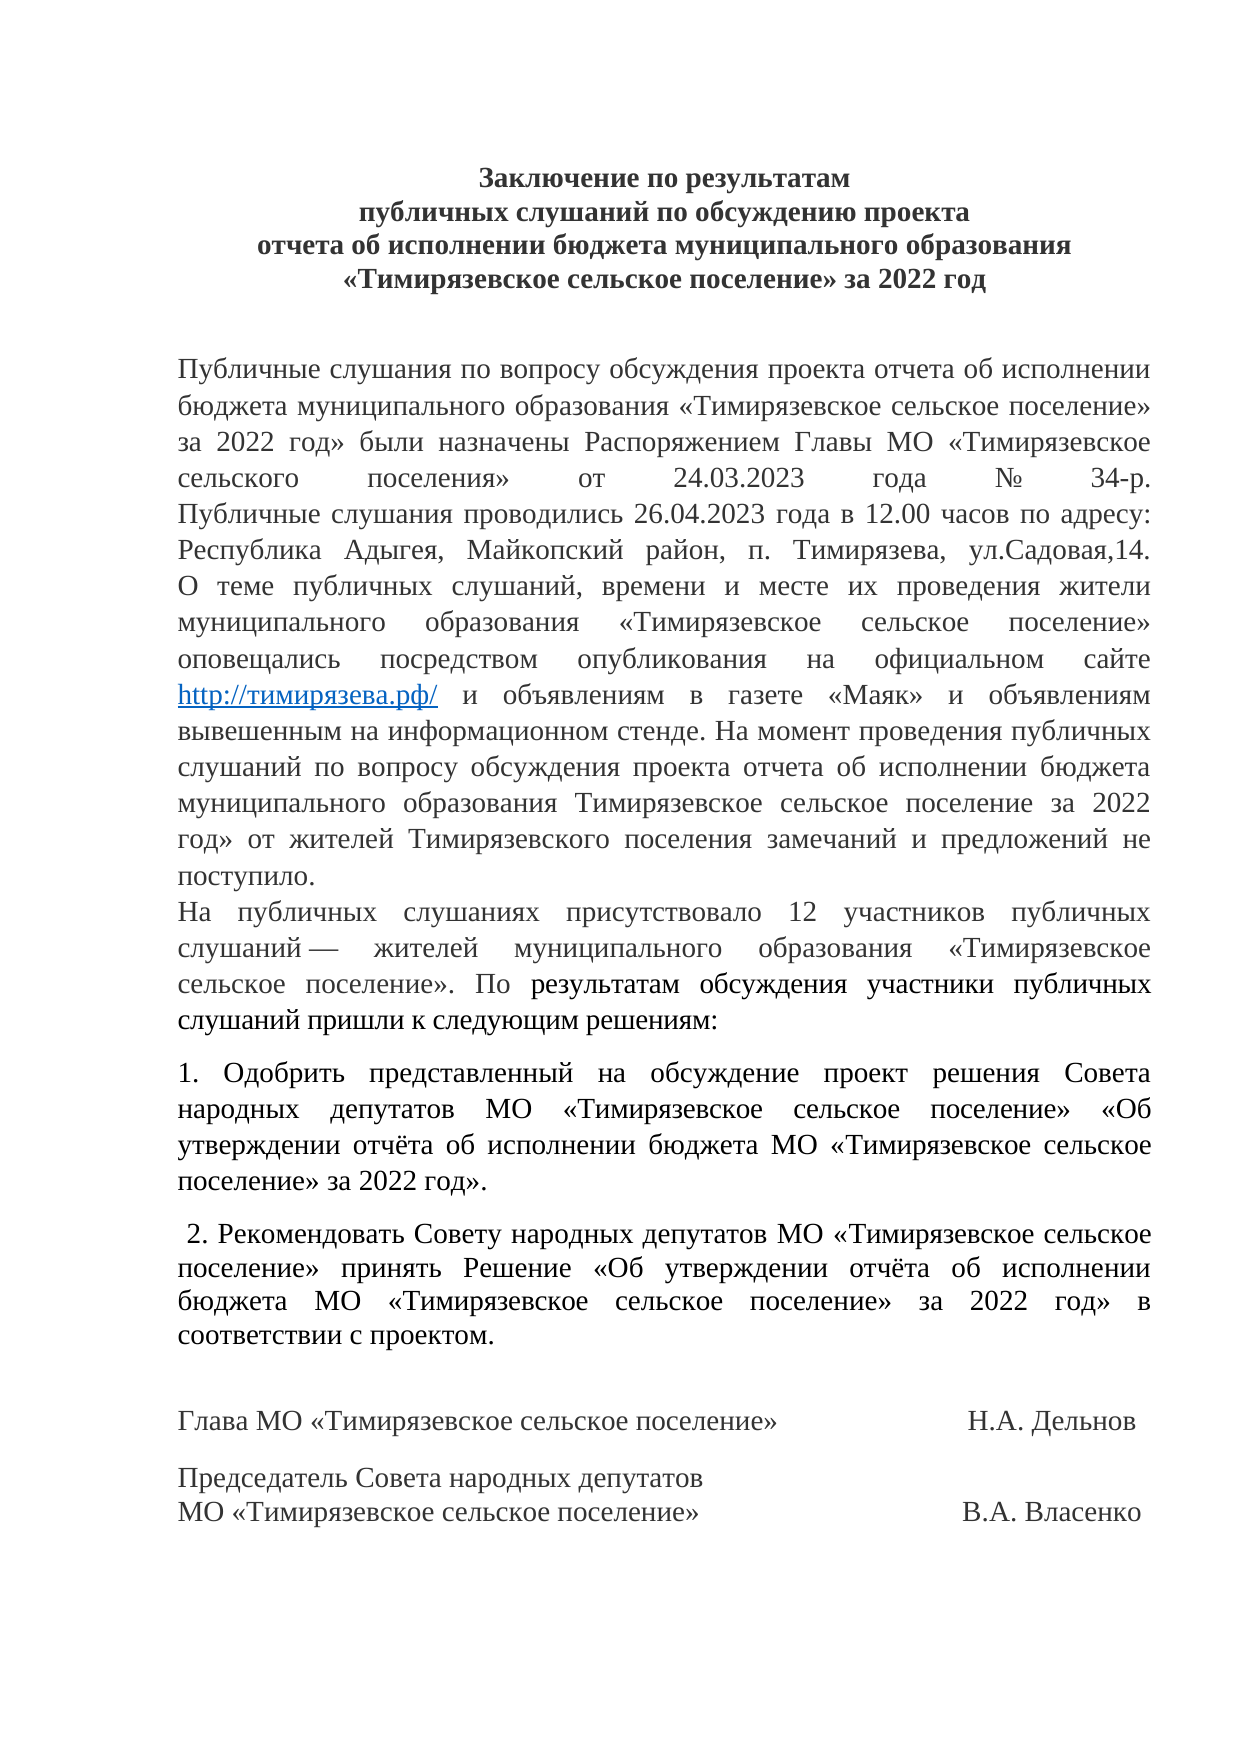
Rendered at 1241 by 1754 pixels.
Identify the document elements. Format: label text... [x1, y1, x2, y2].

text МО «Тимирязевское сельское поселение» В.А. Власенко [177, 1494, 1152, 1527]
text 2. Рекомендовать Совету народных депутатов МО «Тимирязевское сельское поселение» принять Решение «Об утверждении отчёта об исполнении бюджета МО «Тимирязевское сельское поселение» за 2022 год» в соответствии с проектом. [177, 1216, 1152, 1350]
text Глава МО «Тимирязевское сельское поселение» Н.А. Дельнов [177, 1403, 1152, 1437]
text Заключение по результатам публичных слушаний по обсуждению проекта отчета об исполнении бюджета муниципального образования «Тимирязевское сельское поселение» за 2022 год [177, 160, 1152, 294]
text 1. Одобрить представленный на обсуждение проект решения Совета народных депутатов МО «Тимирязевское сельское поселение» «Об утверждении отчёта об исполнении бюджета МО «Тимирязевское сельское поселение» за 2022 год». [177, 1055, 1152, 1197]
text Публичные слушания по вопросу обсуждения проекта отчета об исполнении бюджета муниципального образования «Тимирязевское сельское поселение» за 2022 год» были назначены Распоряжением Главы МО «Тимирязевское сельского поселения» от 24.03.2023 года № 34-р. Публичные слушания проводились 26.04.2023 года в 12.00 часов по адресу: Республика Адыгея, Майкопский район, п. Тимирязева, ул.Садовая,14. О теме публичных слушаний, времени и месте их проведения жители муниципального образования «Тимирязевское сельское поселение» оповещались посредством опубликования на официальном сайте http://тимирязева.рф/ и объявлениям в газете «Маяк» и объявлениям вывешенным на информационном стенде. На момент проведения публичных слушаний по вопросу обсуждения проекта отчета об исполнении бюджета муниципального образования Тимирязевское сельское поселение за 2022 год» от жителей Тимирязевского поселения замечаний и предложений не поступило. На публичных слушаниях присутствовало 12 участников публичных слушаний — жителей муниципального образования «Тимирязевское сельское поселение». По результатам обсуждения участники публичных слушаний пришли к следующим решениям: [177, 352, 1152, 1036]
text Председатель Совета народных депутатов [177, 1460, 1152, 1494]
